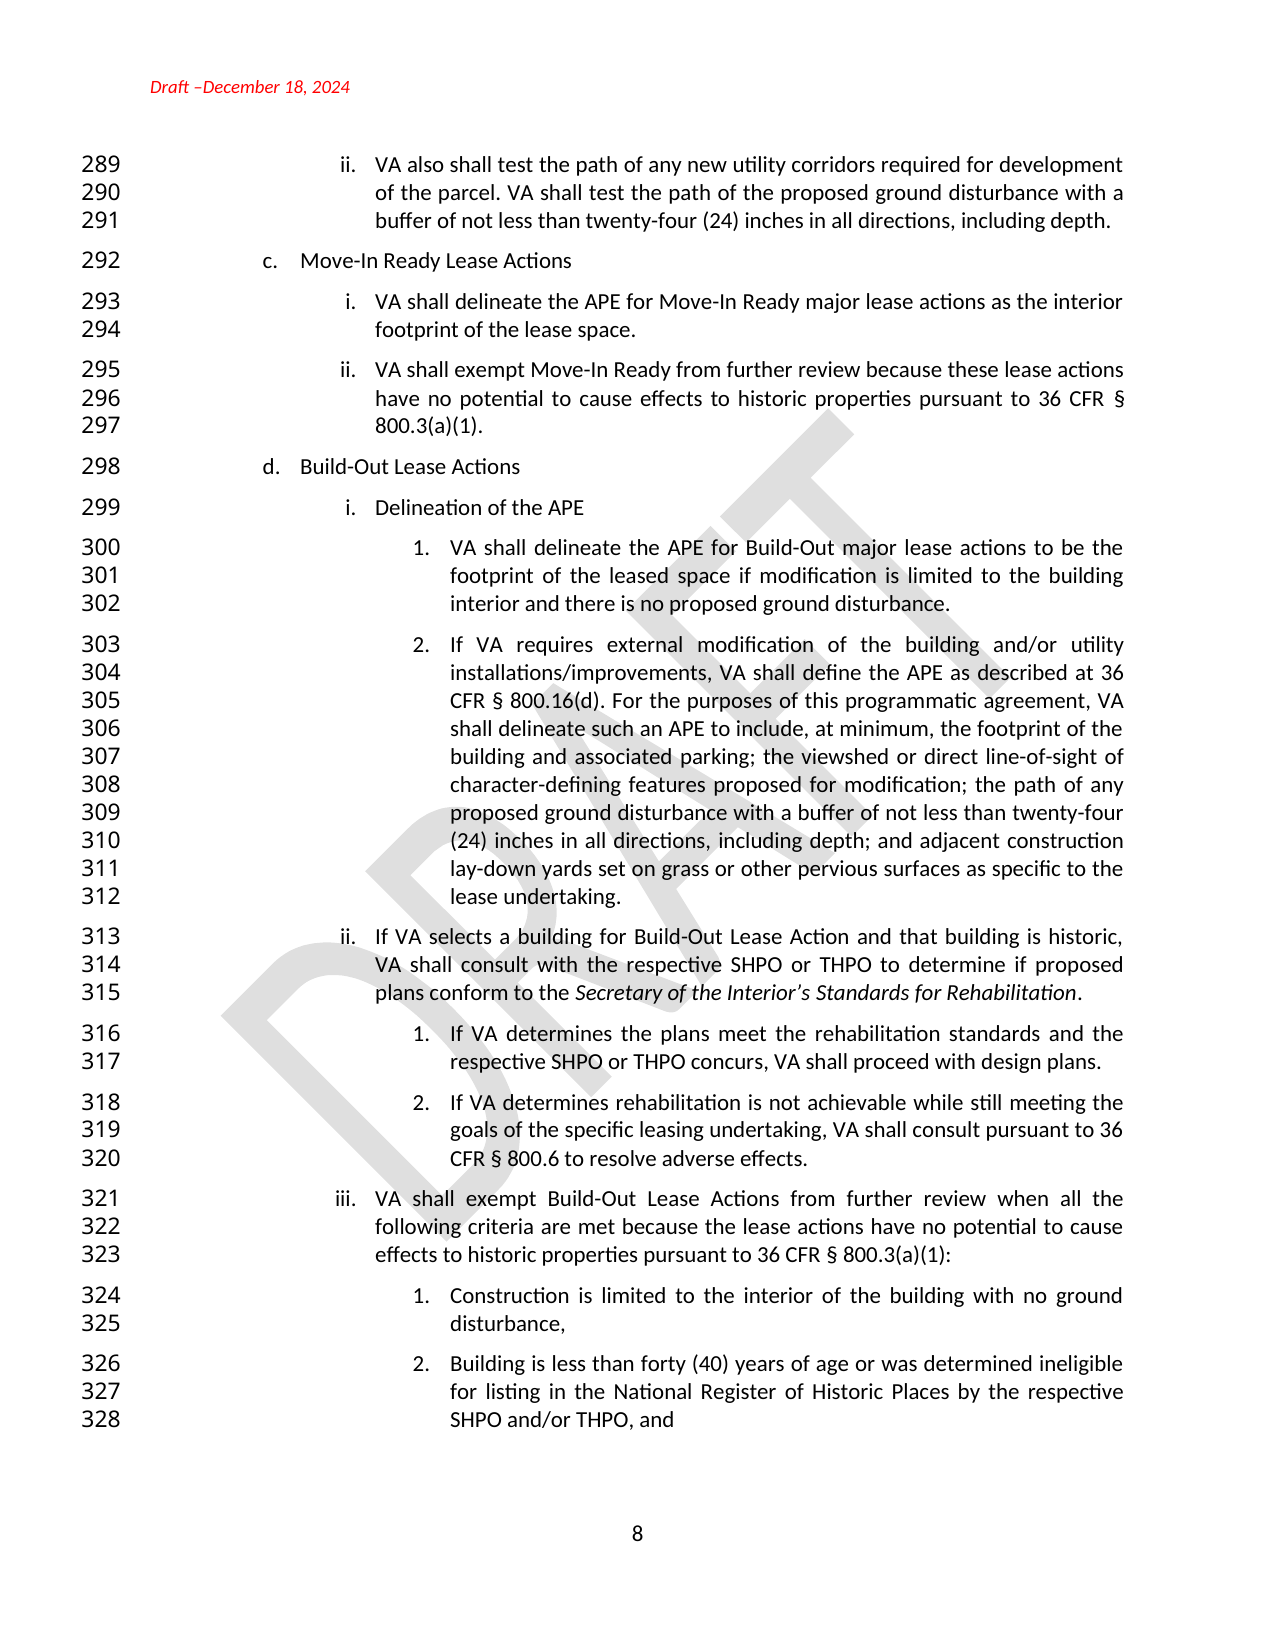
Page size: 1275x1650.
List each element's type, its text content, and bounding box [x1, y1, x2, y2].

list If VA determines the plans meet the rehabilitation standards and the respective SHPO or THPO concurs, VA shall proceed with design plans. [412, 1019, 1125, 1075]
list Construction is limited to the interior of the building with no ground disturbance, [412, 1281, 1125, 1337]
list If VA requires external modification of the building and/or utility installations/improvements, VA shall define the APE as described at 36 CFR § 800.16(d). For the purposes of this programmatic agreement, VA shall delineate such an APE to include, at minimum, the footprint of the building and associated parking; the viewshed or direct line-of-sight of character-defining features proposed for modification; the path of any proposed ground disturbance with a buffer of not less than twenty-four (24) inches in all directions, including depth; and adjacent construction lay-down yards set on grass or other pervious surfaces as specific to the lease undertaking. [412, 630, 1125, 910]
list Build-Out Lease Actions [262, 452, 1125, 480]
list If VA determines rehabilitation is not achievable while still meeting the goals of the specific leasing undertaking, VA shall consult pursuant to 36 CFR § 800.6 to resolve adverse effects. [412, 1088, 1125, 1172]
list VA shall exempt Build-Out Lease Actions from further review when all the following criteria are met because the lease actions have no potential to cause effects to historic properties pursuant to 36 CFR § 800.3(a)(1): [356, 1184, 1125, 1268]
list VA shall exempt Move-In Ready from further review because these lease actions have no potential to cause effects to historic properties pursuant to 36 CFR § 800.3(a)(1). [356, 356, 1125, 440]
list If VA selects a building for Build-Out Lease Action and that building is historic, VA shall consult with the respective SHPO or THPO to determine if proposed plans conform to the Secretary of the Interior’s Standards for Rehabilitation. [356, 922, 1125, 1007]
list VA shall delineate the APE for Build-Out major lease actions to be the footprint of the leased space if modification is limited to the building interior and there is no proposed ground disturbance. [412, 533, 1125, 617]
list Delineation of the APE [356, 493, 1125, 521]
list VA shall delineate the APE for Move-In Ready major lease actions as the interior footprint of the lease space. [356, 287, 1125, 343]
list VA also shall test the path of any new utility corridors required for development of the parcel. VA shall test the path of the proposed ground disturbance with a buffer of not less than twenty-four (24) inches in all directions, including depth. [356, 150, 1125, 234]
list Move-In Ready Lease Actions [262, 247, 1125, 274]
